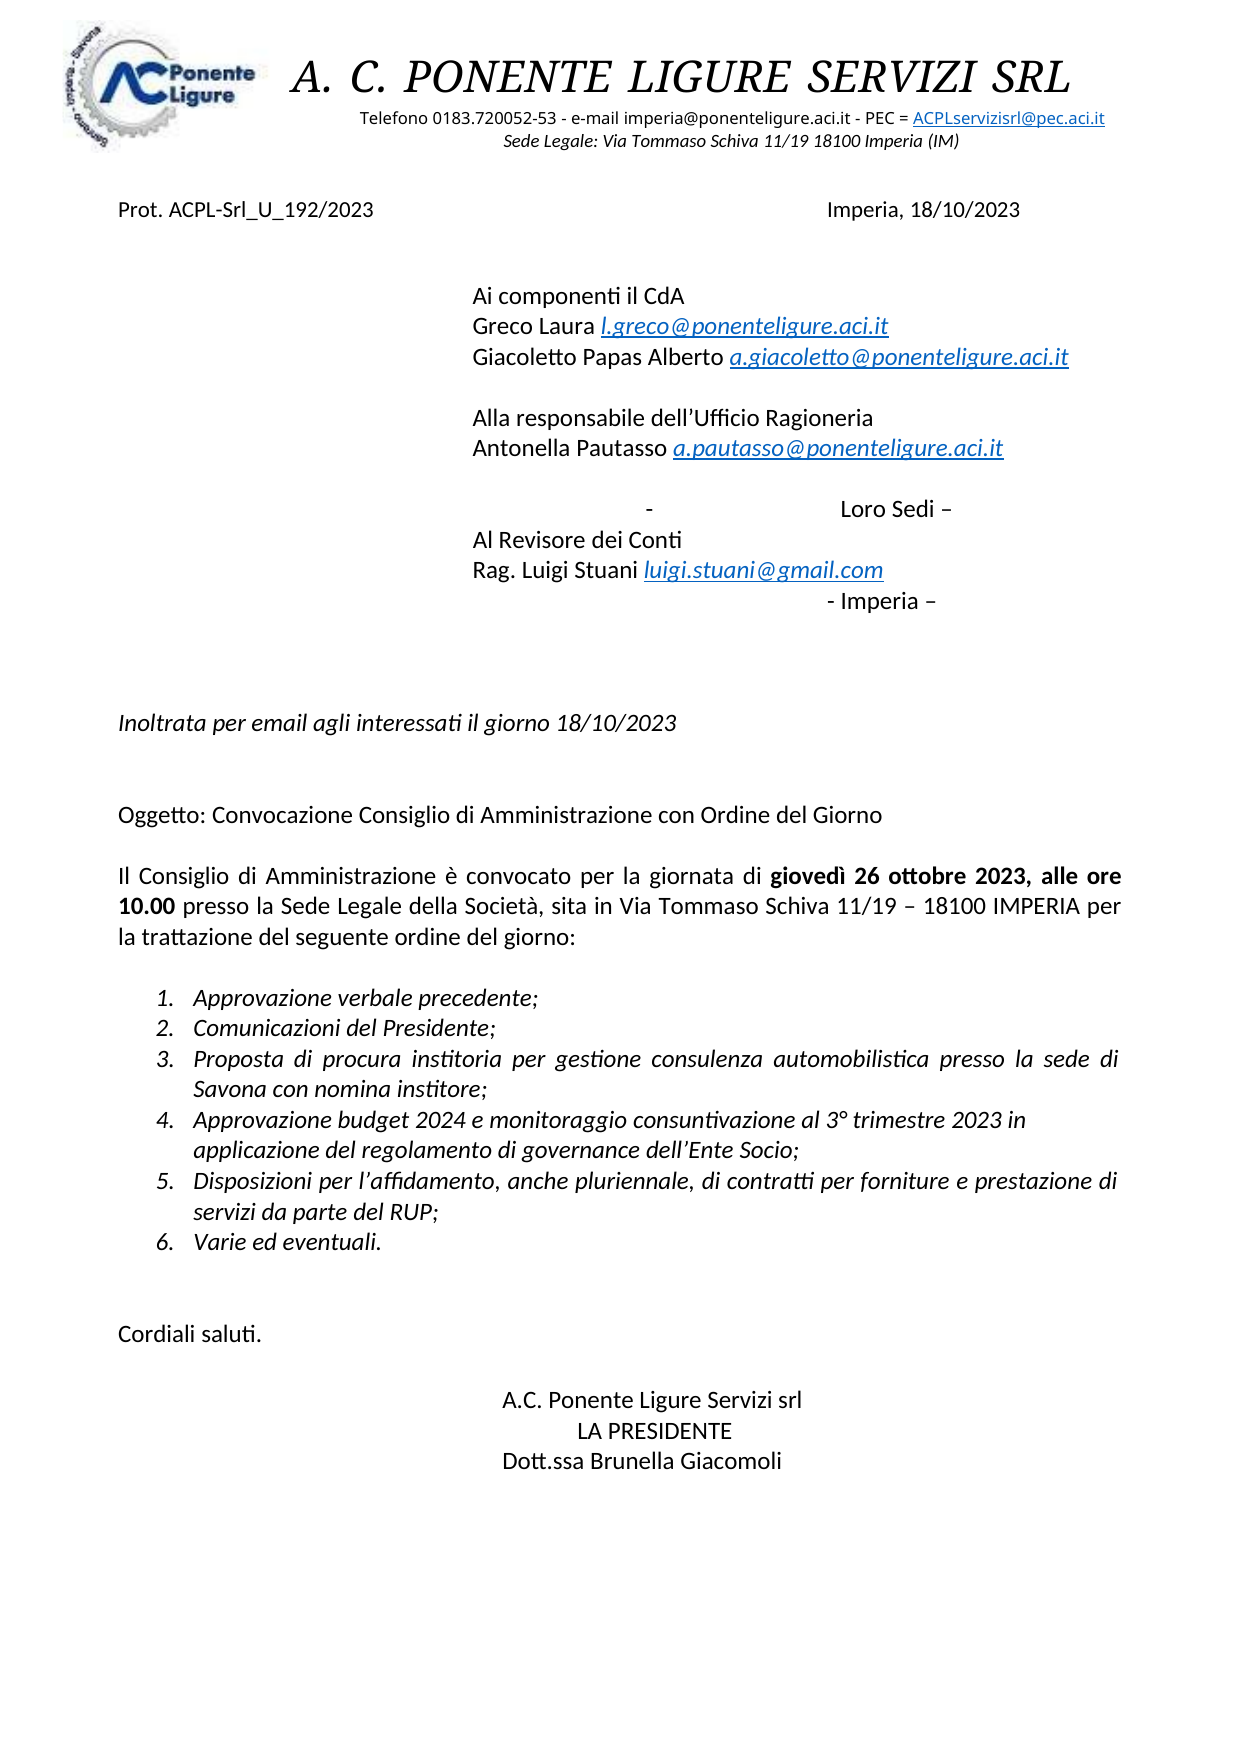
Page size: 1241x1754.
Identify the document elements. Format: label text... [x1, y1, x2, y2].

list Varie ed eventuali. [155, 1226, 1134, 1257]
text Telefono 0183.720052-53 - e-mail imperia@ponenteligure.aci.it - PEC = ACPLservizisrl@pec.aci.it [355, 107, 1109, 129]
subtitle Alla responsabile dell’Ufficio Ragioneria [472, 402, 1134, 432]
list Proposta di procura institoria per gestione consulenza automobilistica presso la sede di Savona con nomina institore; [156, 1043, 1122, 1104]
title A. C. PONENTE LIGURE SERVIZI SRL [291, 45, 1134, 105]
text Sede Legale: Via Tommaso Schiva 11/19 18100 Imperia (IM) [355, 129, 1109, 152]
subtitle Ai componenti il CdA [472, 280, 1134, 310]
subtitle Oggetto: Convocazione Consiglio di Amministrazione con Ordine del Giorno [118, 799, 1134, 829]
text Al Revisore dei Conti [355, 524, 800, 555]
picture [62, 20, 270, 153]
text Inoltrata per email agli interessati il giorno 18/10/2023 [118, 707, 1134, 738]
text Antonella Pautasso a.pautasso@ponenteligure.aci.it [472, 432, 1134, 463]
list Approvazione budget 2024 e monitoraggio consuntivazione al 3° trimestre 2023 in applicazione del regolamento di governance dell’Ente Socio; [156, 1104, 1122, 1165]
subtitle Dott.ssa Brunella Giacomoli [434, 1445, 1134, 1476]
text Giacoletto Papas Alberto a.giacoletto@ponenteligure.aci.it [472, 341, 1134, 371]
subtitle Imperia – [827, 585, 1134, 616]
subtitle Cordiali saluti. [118, 1318, 1134, 1348]
text Prot. ACPL-Srl_U_192/2023 Imperia, 18/10/2023 [118, 195, 1134, 223]
text Greco Laura l.greco@ponenteligure.aci.it [472, 310, 1134, 341]
text Rag. Luigi Stuani luigi.stuani@gmail.com [472, 555, 1134, 585]
list Disposizioni per l’affidamento, anche pluriennale, di contratti per forniture e prestazione di servizi da parte del RUP; [156, 1165, 1122, 1226]
text LA PRESIDENTE [566, 1415, 1017, 1445]
list Comunicazioni del Presidente; [155, 1013, 1134, 1043]
text Il Consiglio di Amministrazione è convocato per la giornata di giovedì 26 ottobre 2023, alle ore 10.00 presso la Sede Legale della Società, sita in Via Tommaso Schiva 11/19 – 18100 IMPERIA per la trattazione del seguente ordine del giorno: [118, 860, 1122, 951]
list Approvazione verbale precedente; [155, 982, 1134, 1013]
text A.C. Ponente Ligure Servizi srl [491, 1384, 1017, 1415]
subtitle Loro Sedi – [645, 494, 1134, 524]
